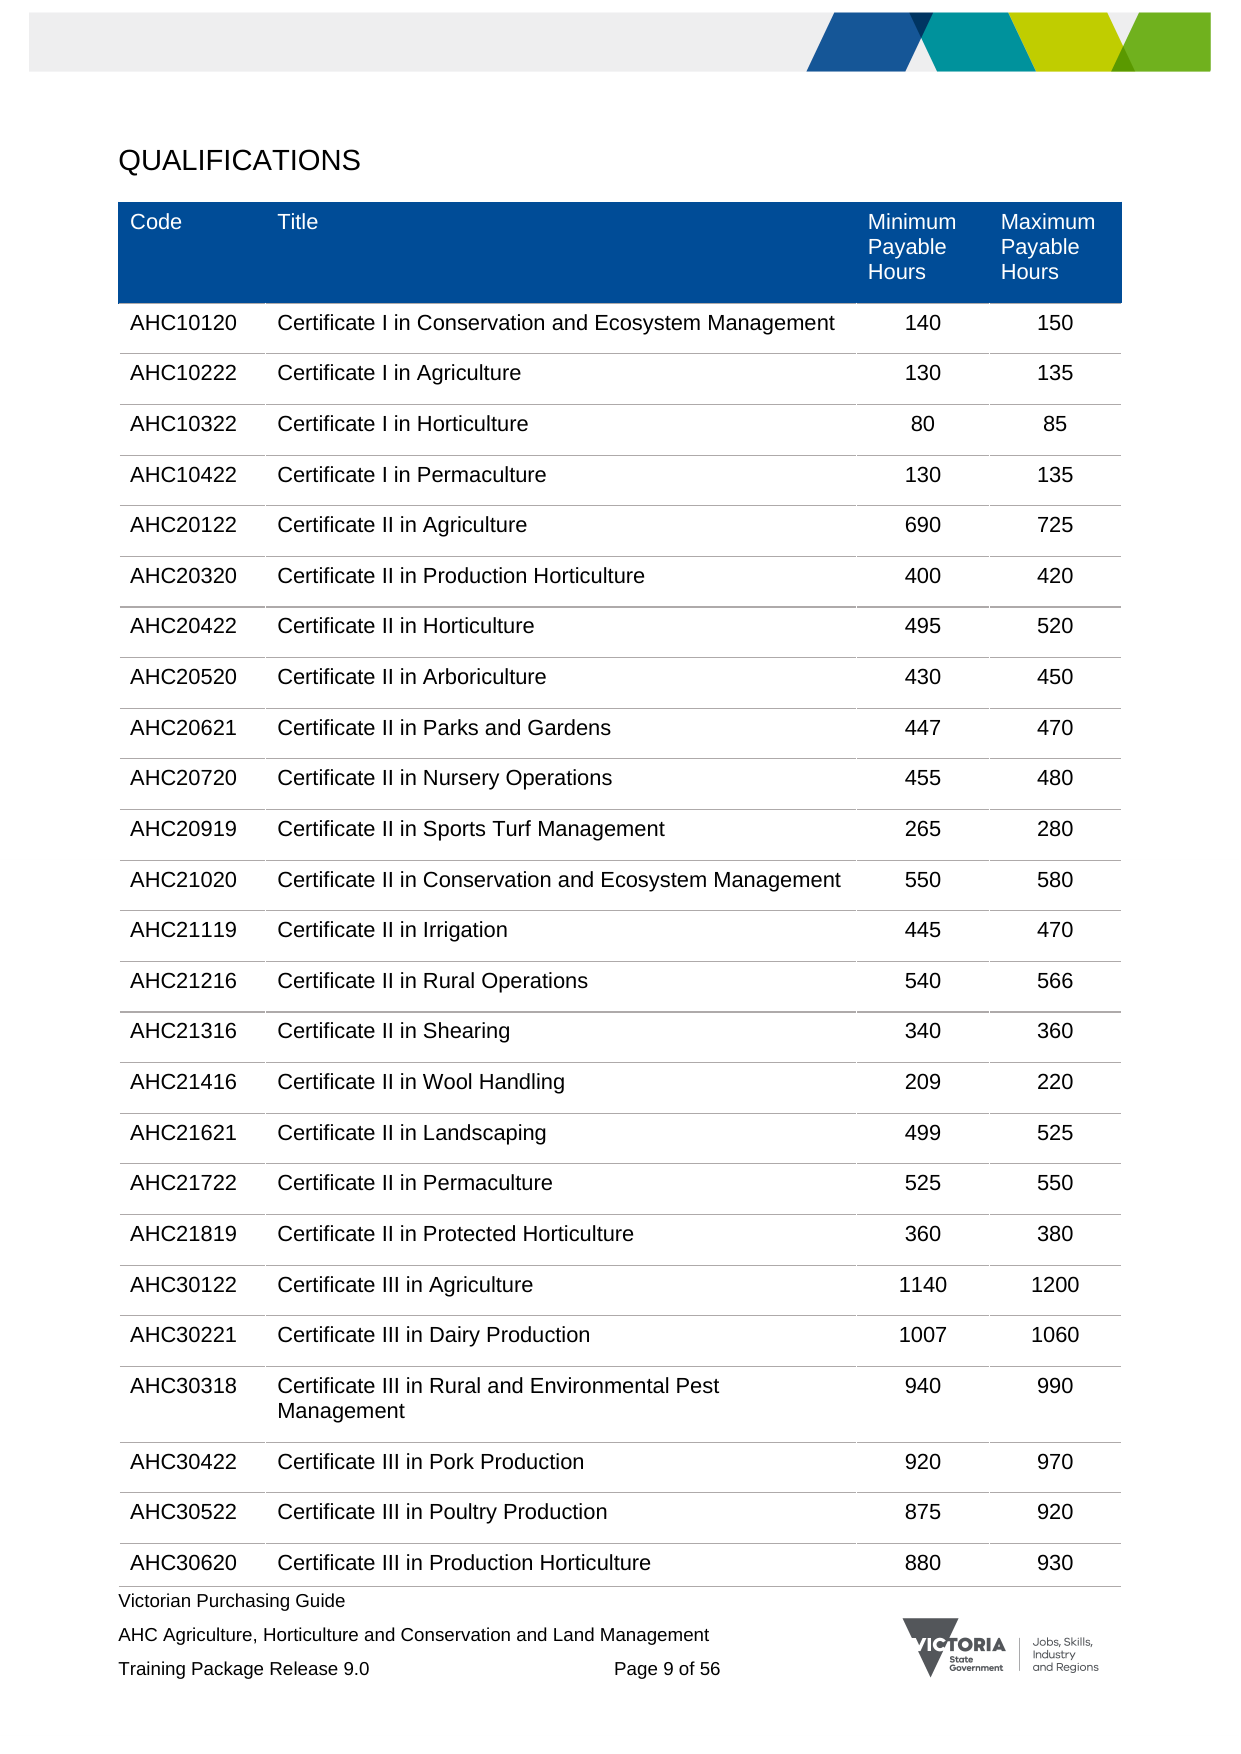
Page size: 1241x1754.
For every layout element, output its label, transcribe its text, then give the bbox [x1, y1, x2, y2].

table_cell 920 [857, 1443, 989, 1492]
table_cell 220 [990, 1063, 1121, 1113]
table_cell 400 [857, 557, 989, 606]
table_cell Certificate II in Agriculture [266, 506, 856, 556]
table_cell Certificate I in Agriculture [266, 354, 856, 404]
table_cell AHC20422 [119, 607, 265, 657]
table_cell AHC20720 [119, 759, 265, 809]
table_cell 550 [990, 1164, 1121, 1214]
table_cell 970 [990, 1443, 1121, 1492]
table_cell 360 [857, 1215, 989, 1264]
table_cell AHC20122 [119, 506, 265, 556]
table_cell AHC21621 [119, 1114, 265, 1163]
table_cell AHC10120 [119, 304, 265, 353]
table_cell Certificate III in Pork Production [266, 1443, 856, 1492]
table_cell Certificate I in Horticulture [266, 405, 856, 454]
table_cell 1007 [857, 1316, 989, 1366]
table_cell 880 [857, 1544, 989, 1586]
table_cell AHC30422 [119, 1443, 265, 1492]
table_cell AHC10422 [119, 456, 265, 505]
table_cell 495 [857, 608, 989, 657]
table_header Minimum Payable Hours [857, 203, 989, 303]
table_cell AHC30122 [119, 1266, 265, 1315]
table_cell AHC30318 [119, 1367, 265, 1442]
table_cell 690 [857, 506, 989, 556]
table_cell 875 [857, 1493, 989, 1543]
table_cell 135 [990, 354, 1121, 404]
table_cell 1140 [857, 1266, 989, 1315]
table_cell Certificate II in Production Horticulture [266, 557, 856, 606]
table_cell 480 [990, 759, 1121, 809]
table_cell Certificate II in Conservation and Ecosystem Management [266, 861, 856, 910]
table_cell AHC20919 [119, 810, 265, 859]
table_header Maximum Payable Hours [990, 203, 1121, 303]
table_cell Certificate II in Rural Operations [266, 962, 856, 1011]
table_cell Certificate II in Landscaping [266, 1114, 856, 1163]
table_cell Certificate II in Arboriculture [266, 658, 856, 708]
table_cell 130 [857, 354, 989, 404]
table_cell AHC20520 [119, 658, 265, 708]
table_cell 940 [857, 1367, 989, 1442]
table_cell Certificate II in Sports Turf Management [266, 810, 856, 859]
table_header Code [119, 203, 265, 303]
table_cell AHC10322 [119, 405, 265, 454]
table_cell 85 [990, 405, 1121, 454]
table_cell 525 [857, 1164, 989, 1214]
table_cell 455 [857, 759, 989, 809]
table_cell 209 [857, 1063, 989, 1113]
table_cell Certificate II in Permaculture [266, 1164, 856, 1214]
table_cell AHC21316 [119, 1012, 265, 1062]
table_cell AHC30522 [119, 1493, 265, 1543]
table_cell AHC21020 [119, 861, 265, 910]
table_cell 130 [857, 456, 989, 505]
table_cell 80 [857, 405, 989, 454]
table_cell 135 [990, 456, 1121, 505]
table_cell 725 [990, 506, 1121, 556]
table_cell AHC21819 [119, 1215, 265, 1264]
table_cell AHC20621 [119, 709, 265, 758]
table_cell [266, 1544, 856, 1586]
table_cell Certificate III in Poultry Production [266, 1493, 856, 1543]
table_cell AHC10222 [119, 354, 265, 404]
table_cell Certificate III in Dairy Production [266, 1316, 856, 1366]
table_cell AHC21722 [119, 1164, 265, 1214]
table_cell Certificate II in Parks and Gardens [266, 709, 856, 758]
table_cell 380 [990, 1215, 1121, 1264]
table_cell 990 [990, 1367, 1121, 1442]
table_cell Certificate III in Rural and Environmental Pest Management [266, 1367, 856, 1442]
table_cell 360 [990, 1013, 1121, 1062]
table_cell Certificate II in Nursery Operations [266, 759, 856, 809]
table_cell AHC20320 [119, 557, 265, 606]
table_cell 580 [990, 861, 1121, 910]
table_cell 540 [857, 962, 989, 1011]
table_cell 447 [857, 709, 989, 758]
table_header Title [266, 203, 856, 303]
table_cell 450 [990, 658, 1121, 708]
table_cell 525 [990, 1114, 1121, 1163]
table_cell AHC30620 [119, 1544, 265, 1586]
table_cell AHC21119 [119, 911, 265, 961]
table_cell 470 [990, 709, 1121, 758]
table_cell 499 [857, 1114, 989, 1163]
table_cell Certificate III in Agriculture [266, 1266, 856, 1315]
table_cell 920 [990, 1493, 1121, 1543]
table_cell 566 [990, 962, 1121, 1011]
table_cell AHC21416 [119, 1063, 265, 1113]
table_cell 340 [857, 1013, 989, 1062]
table_cell 150 [990, 304, 1121, 353]
table_cell 1200 [990, 1266, 1121, 1315]
table_cell Certificate I in Permaculture [266, 456, 856, 505]
table_cell Certificate I in Conservation and Ecosystem Management [266, 304, 856, 353]
subtitle QUALIFICATIONS [118, 143, 1122, 177]
table_cell 140 [857, 304, 989, 353]
table_cell Certificate II in Horticulture [266, 608, 856, 657]
table_cell AHC21216 [119, 962, 265, 1011]
table_cell Certificate II in Wool Handling [266, 1063, 856, 1113]
table_cell 420 [990, 557, 1121, 606]
picture [0, 0, 1240, 1736]
table_cell 445 [857, 911, 989, 961]
table_cell 430 [857, 658, 989, 708]
table_cell 280 [990, 810, 1121, 859]
table_cell AHC30221 [119, 1316, 265, 1366]
table_cell Certificate II in Shearing [266, 1013, 856, 1062]
table_cell 1060 [990, 1316, 1121, 1366]
table_cell 520 [990, 608, 1121, 657]
table_cell 470 [990, 911, 1121, 961]
table_cell Certificate II in Protected Horticulture [266, 1215, 856, 1264]
table_cell Certificate II in Irrigation [266, 911, 856, 961]
table_cell 550 [857, 861, 989, 910]
table_cell 265 [857, 810, 989, 859]
table_cell 930 [990, 1544, 1121, 1586]
